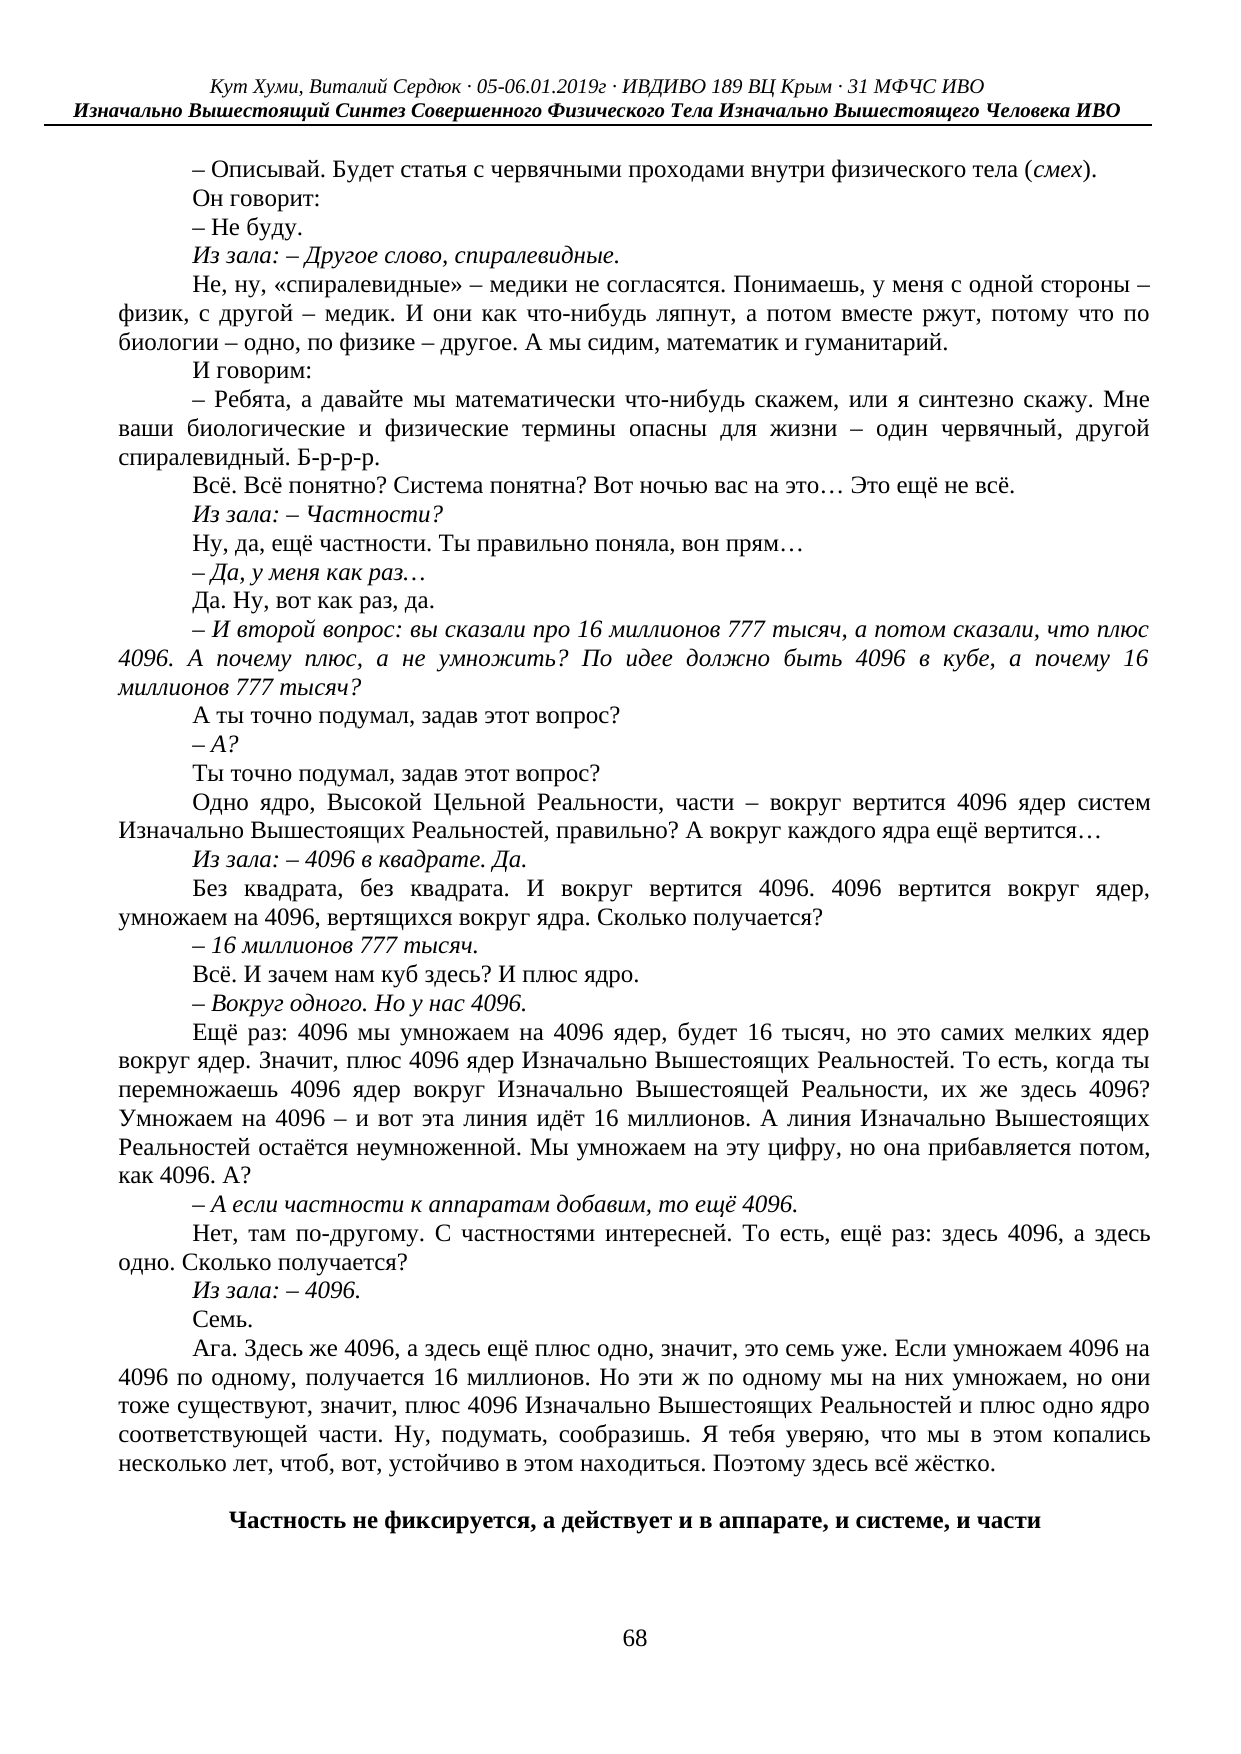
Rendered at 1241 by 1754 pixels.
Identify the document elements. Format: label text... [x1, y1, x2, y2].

text – 16 миллионов 777 тысяч. [118, 931, 1152, 959]
text Из зала: – Частности? [118, 499, 1152, 528]
text – Вокруг одного. Но у нас 4096. [118, 988, 1152, 1017]
text Всё. Всё понятно? Система понятна? Вот ночью вас на это… Это ещё не всё. [118, 471, 1152, 499]
text Из зала: – Другое слово, спиралевидные. [118, 241, 1152, 269]
text Ага. Здесь же 4096, а здесь ещё плюс одно, значит, это семь уже. Если умножаем 4096 на 4096 по одному, получается 16 миллионов. Но эти ж по одному мы на них умножаем, но они тоже существуют, значит, плюс 4096 Изначально Вышестоящих Реальностей и плюс одно ядро соответствующей части. Ну, подумать, сообразишь. Я тебя уверяю, что мы в этом копались несколько лет, чтоб, вот, устойчиво в этом находиться. Поэтому здесь всё жёстко. [118, 1333, 1152, 1477]
text – И второй вопрос: вы сказали про 16 миллионов 777 тысяч, а потом сказали, что плюс 4096. А почему плюс, а не умножить? По идее должно быть 4096 в кубе, а почему 16 миллионов 777 тысяч? [118, 614, 1152, 701]
text Без квадрата, без квадрата. И вокруг вертится 4096. 4096 вертится вокруг ядер, умножаем на 4096, вертящихся вокруг ядра. Сколько получается? [118, 873, 1152, 931]
text Ты точно подумал, задав этот вопрос? [118, 758, 1152, 787]
text А ты точно подумал, задав этот вопрос? [118, 701, 1152, 729]
text И говорим: [118, 356, 1152, 384]
text – Описывай. Будет статья с червячными проходами внутри физического тела (смех). [118, 154, 1152, 183]
text – Да, у меня как раз… [118, 557, 1152, 586]
text Ну, да, ещё частности. Ты правильно поняла, вон прям… [118, 528, 1152, 557]
text – Ребята, а давайте мы математически что-нибудь скажем, или я синтезно скажу. Мне ваши биологические и физические термины опасны для жизни – один червячный, другой спиралевидный. Б-р-р-р. [118, 384, 1152, 471]
text Да. Ну, вот как раз, да. [118, 586, 1152, 614]
text – А? [118, 729, 1152, 758]
text Из зала: – 4096. [118, 1276, 1152, 1304]
text – А если частности к аппаратам добавим, то ещё 4096. [118, 1189, 1152, 1218]
text Нет, там по-другому. С частностями интересней. То есть, ещё раз: здесь 4096, а здесь одно. Сколько получается? [118, 1218, 1152, 1276]
text Из зала: – 4096 в квадрате. Да. [118, 844, 1152, 873]
text Не, ну, «спиралевидные» – медики не согласятся. Понимаешь, у меня с одной стороны – физик, с другой – медик. И они как что-нибудь ляпнут, а потом вместе ржут, потому что по биологии – одно, по физике – другое. А мы сидим, математик и гуманитарий. [118, 269, 1152, 356]
text Ещё раз: 4096 мы умножаем на 4096 ядер, будет 16 тысяч, но это самих мелких ядер вокруг ядер. Значит, плюс 4096 ядер Изначально Вышестоящих Реальностей. То есть, когда ты перемножаешь 4096 ядер вокруг Изначально Вышестоящей Реальности, их же здесь 4096? Умножаем на 4096 – и вот эта линия идёт 16 миллионов. А линия Изначально Вышестоящих Реальностей остаётся неумноженной. Мы умножаем на эту цифру, но она прибавляется потом, как 4096. А? [118, 1017, 1152, 1189]
text Семь. [118, 1304, 1152, 1333]
subtitle Частность не фиксируется, а действует и в аппарате, и системе, и части [118, 1506, 1152, 1534]
text – Не буду. [118, 212, 1152, 241]
text Он говорит: [118, 183, 1152, 212]
text Одно ядро, Высокой Цельной Реальности, части – вокруг вертится 4096 ядер систем Изначально Вышестоящих Реальностей, правильно? А вокруг каждого ядра ещё вертится… [118, 787, 1152, 844]
text Всё. И зачем нам куб здесь? И плюс ядро. [118, 959, 1152, 988]
